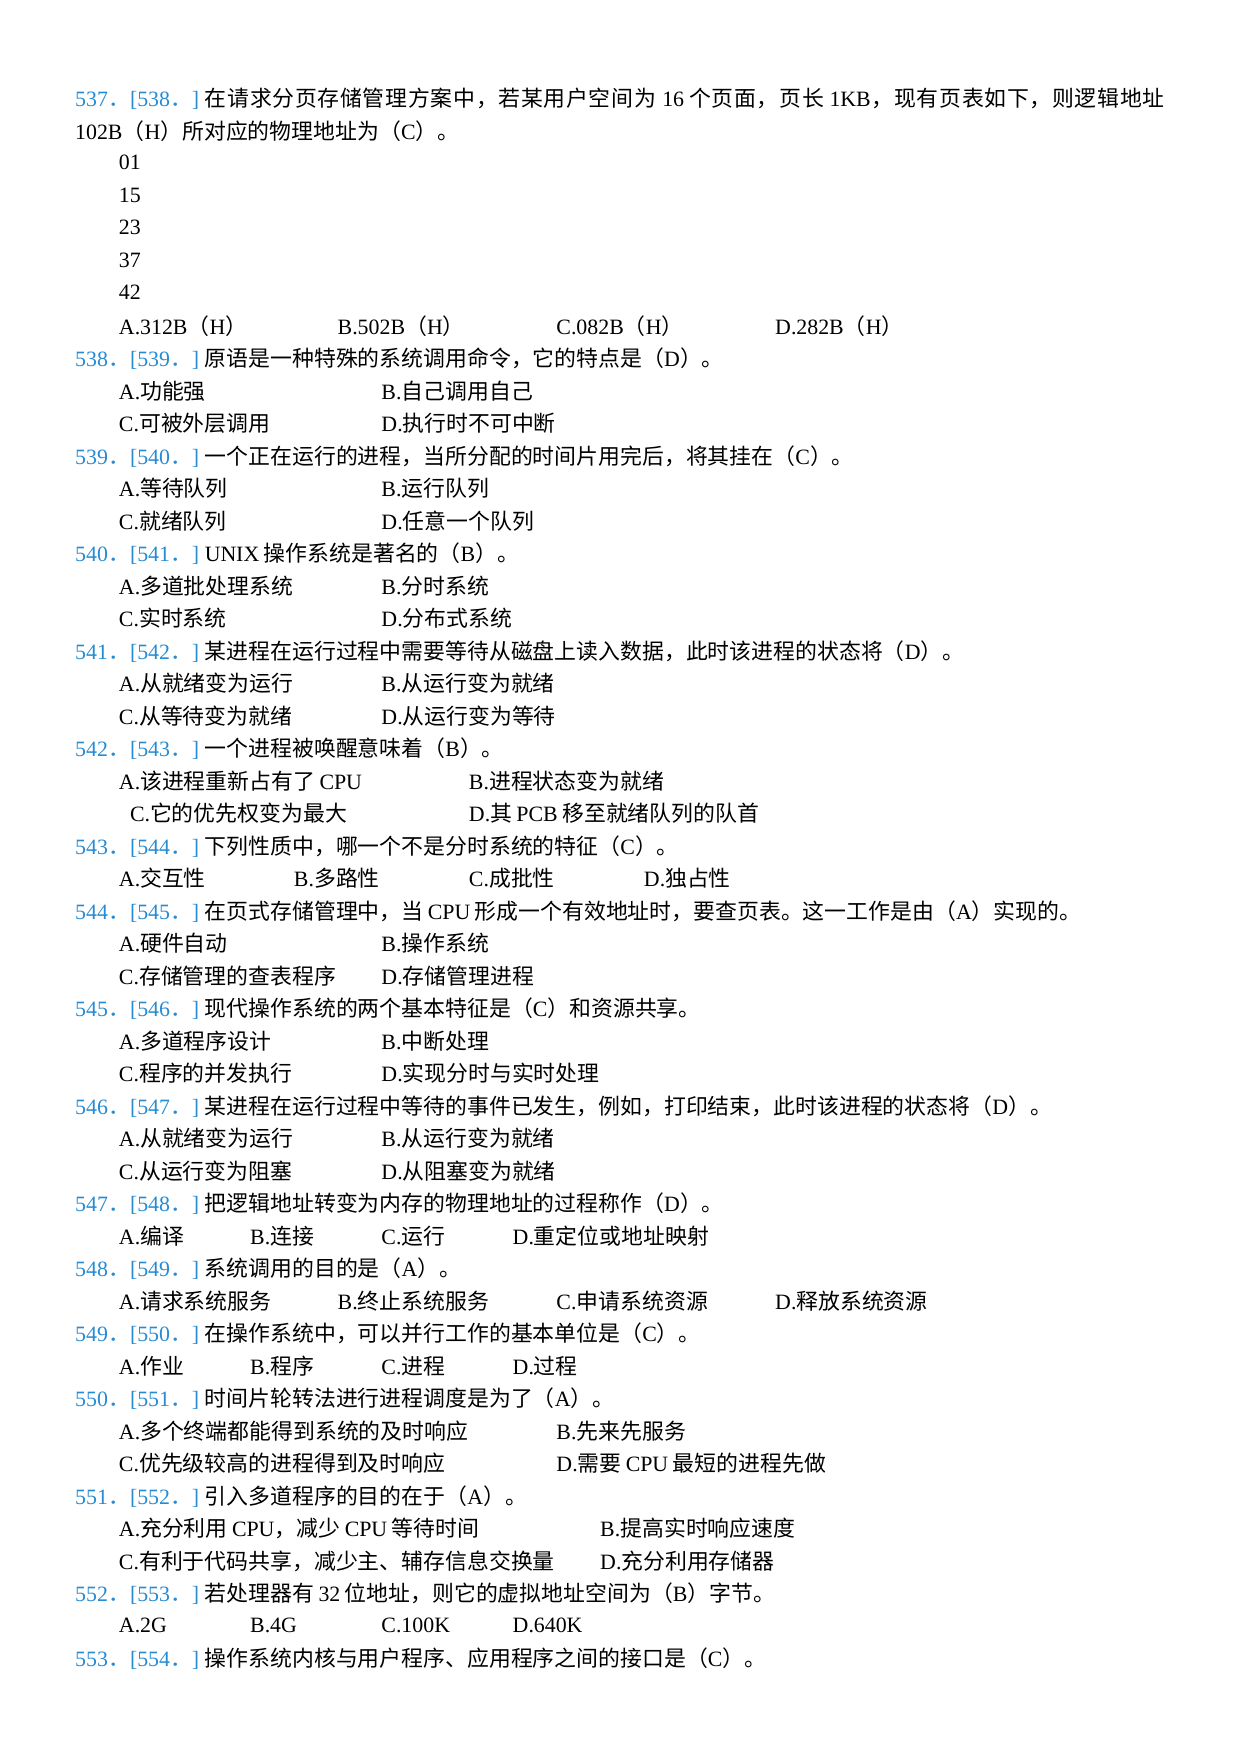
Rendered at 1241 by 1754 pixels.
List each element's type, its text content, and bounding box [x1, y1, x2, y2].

list 把逻辑地址转变为内存的物理地址的过程称作（D）。 [75, 1186, 1165, 1218]
text C.可被外层调用 D.执行时不可中断 [75, 406, 1165, 438]
list 原语是一种特殊的系统调用命令，它的特点是（D）。 [75, 341, 1165, 373]
text A.编译 B.连接 C.运行 D.重定位或地址映射 [75, 1218, 1165, 1251]
text C.有利于代码共享，减少主、辅存信息交换量 D.充分利用存储器 [75, 1543, 1165, 1576]
text C.它的优先权变为最大 D.其PCB移至就绪队列的队首 [75, 796, 1165, 828]
text C.实时系统 D.分布式系统 [75, 601, 1165, 633]
text A.请求系统服务 B.终止系统服务 C.申请系统资源 D.释放系统资源 [75, 1283, 1165, 1316]
text A.从就绪变为运行 B.从运行变为就绪 [75, 1121, 1165, 1153]
text C.就绪队列 D.任意一个队列 [75, 503, 1165, 536]
list 在请求分页存储管理方案中，若某用户空间为16个页面，页长1KB，现有页表如下，则逻辑地址102B（H）所对应的物理地址为（C）。 [75, 81, 1165, 146]
text A.2G B.4G C.100K D.640K [75, 1608, 1165, 1641]
list 时间片轮转法进行进程调度是为了（A）。 [75, 1381, 1165, 1413]
text A.多道程序设计 B.中断处理 [75, 1023, 1165, 1056]
text A.312B（H） B.502B（H） C.082B（H） D.282B（H） [75, 308, 1165, 341]
text A.充分利用CPU，减少CPU等待时间 B.提高实时响应速度 [75, 1511, 1165, 1543]
list 在页式存储管理中，当CPU形成一个有效地址时，要查页表。这一工作是由（A）实现的。 [75, 893, 1165, 926]
text 23 [75, 211, 1165, 243]
list 一个正在运行的进程，当所分配的时间片用完后，将其挂在（C）。 [75, 438, 1165, 471]
text A.功能强 B.自己调用自己 [75, 373, 1165, 406]
text 01 [75, 146, 1165, 178]
list 系统调用的目的是（A）。 [75, 1251, 1165, 1283]
text A.多个终端都能得到系统的及时响应 B.先来先服务 [75, 1413, 1165, 1446]
list 某进程在运行过程中等待的事件已发生，例如，打印结束，此时该进程的状态将（D）。 [75, 1088, 1165, 1121]
text C.从等待变为就绪 D.从运行变为等待 [75, 698, 1165, 731]
text A.硬件自动 B.操作系统 [75, 926, 1165, 958]
text A.多道批处理系统 B.分时系统 [75, 568, 1165, 601]
list 若处理器有32位地址，则它的虚拟地址空间为（B）字节。 [75, 1576, 1165, 1608]
text 42 [75, 276, 1165, 308]
text C.存储管理的查表程序 D.存储管理进程 [75, 958, 1165, 991]
list 引入多道程序的目的在于（A）。 [75, 1478, 1165, 1511]
list 现代操作系统的两个基本特征是（C）和资源共享。 [75, 991, 1165, 1023]
list 某进程在运行过程中需要等待从磁盘上读入数据，此时该进程的状态将（D）。 [75, 633, 1165, 666]
text C.程序的并发执行 D.实现分时与实时处理 [75, 1056, 1165, 1088]
text C.优先级较高的进程得到及时响应 D.需要CPU最短的进程先做 [75, 1446, 1165, 1478]
list UNIX操作系统是著名的（B）。 [75, 536, 1165, 568]
text 15 [75, 178, 1165, 211]
text C.从运行变为阻塞 D.从阻塞变为就绪 [75, 1153, 1165, 1186]
list 下列性质中，哪一个不是分时系统的特征（C）。 [75, 828, 1165, 861]
list 在操作系统中，可以并行工作的基本单位是（C）。 [75, 1316, 1165, 1348]
text A.交互性 B.多路性 C.成批性 D.独占性 [75, 861, 1165, 893]
list 操作系统内核与用户程序、应用程序之间的接口是（C）。 [75, 1641, 1165, 1673]
list 一个进程被唤醒意味着（B）。 [75, 731, 1165, 763]
text A.从就绪变为运行 B.从运行变为就绪 [75, 666, 1165, 698]
text A.该进程重新占有了CPU B.进程状态变为就绪 [75, 763, 1165, 796]
text 37 [75, 243, 1165, 276]
text A.等待队列 B.运行队列 [75, 471, 1165, 503]
text A.作业 B.程序 C.进程 D.过程 [75, 1348, 1165, 1381]
